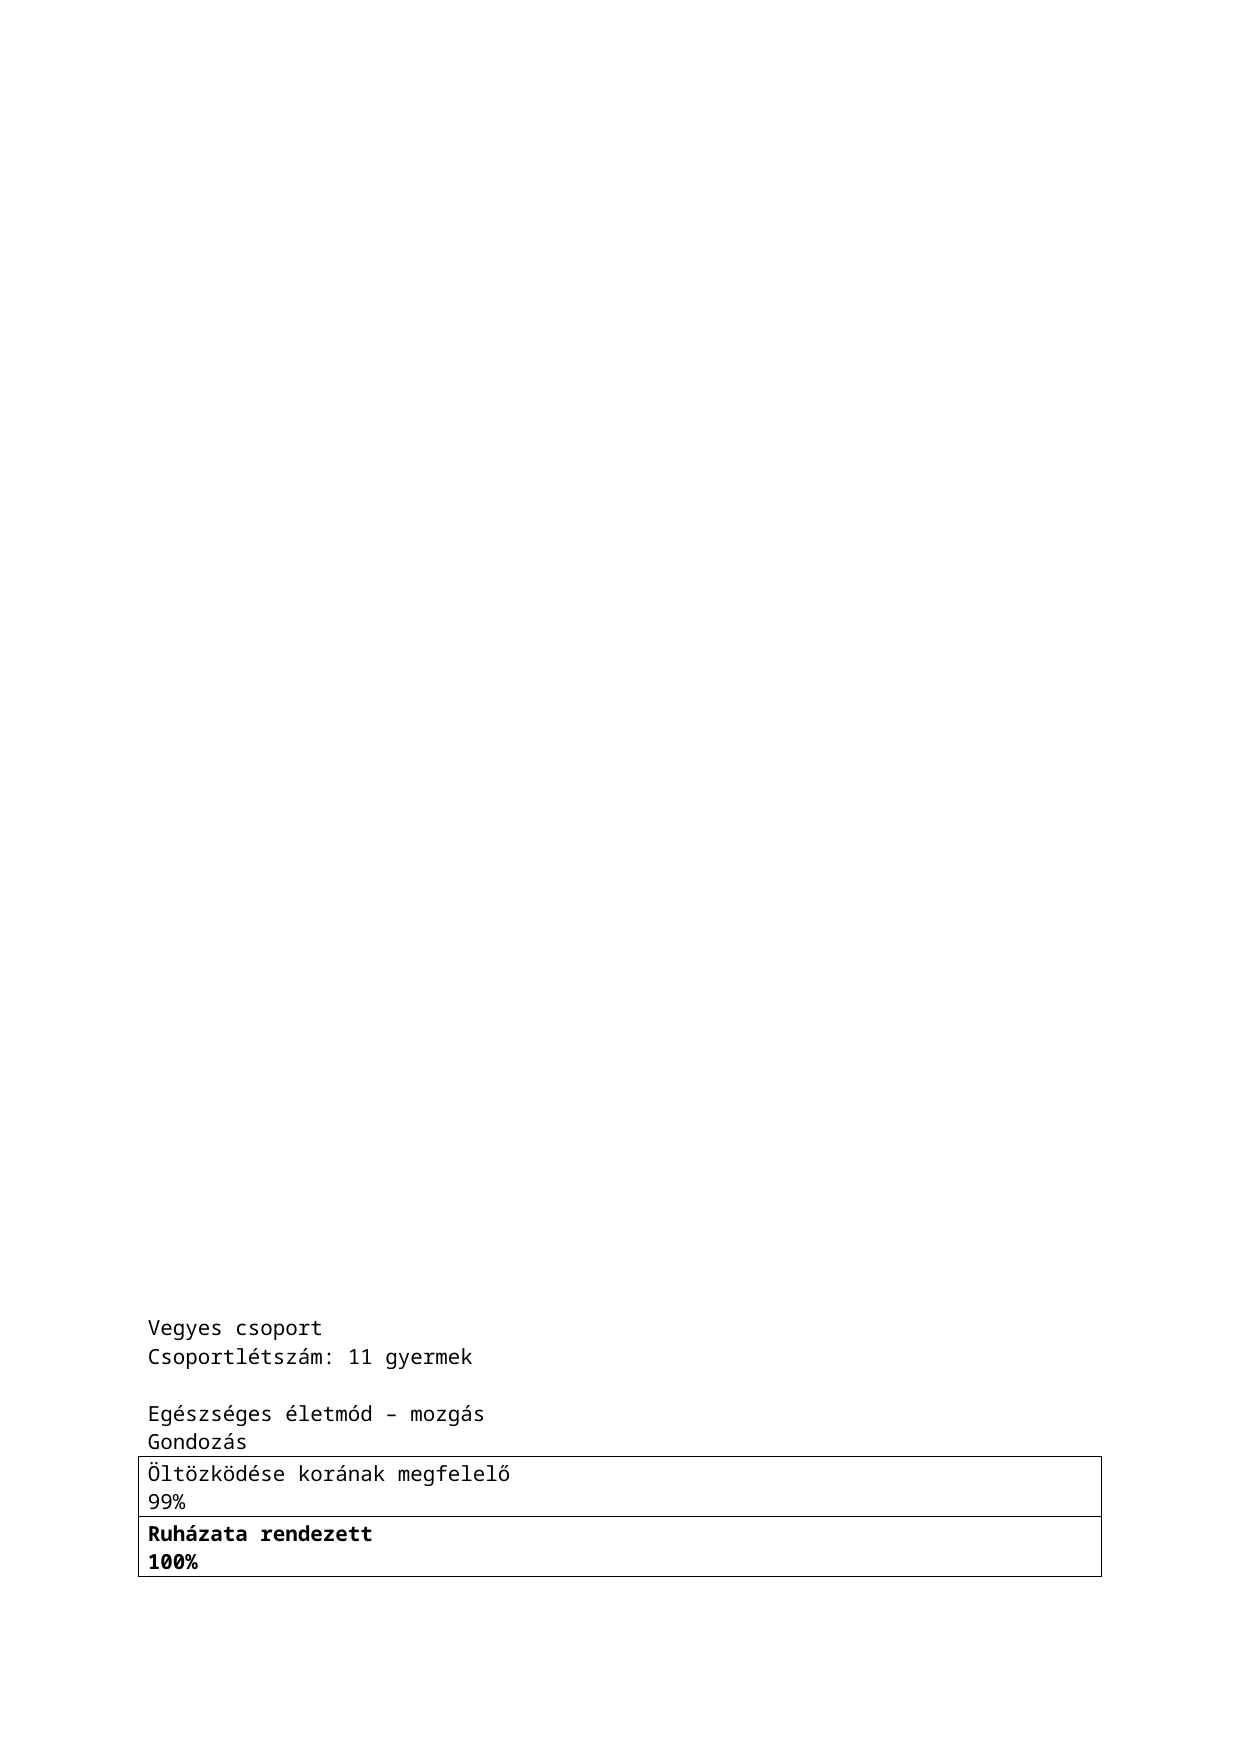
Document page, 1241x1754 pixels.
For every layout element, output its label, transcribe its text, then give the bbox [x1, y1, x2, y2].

text Egészséges életmód – mozgás [148, 1399, 1093, 1427]
text Ruházata rendezett 100% [139, 1517, 1101, 1576]
text Öltözködése korának megfelelő 99% [139, 1457, 1101, 1516]
text Csoportlétszám: 11 gyermek [148, 1342, 1093, 1370]
text Gondozás [148, 1427, 1093, 1456]
text Vegyes csoport [148, 1313, 1093, 1342]
